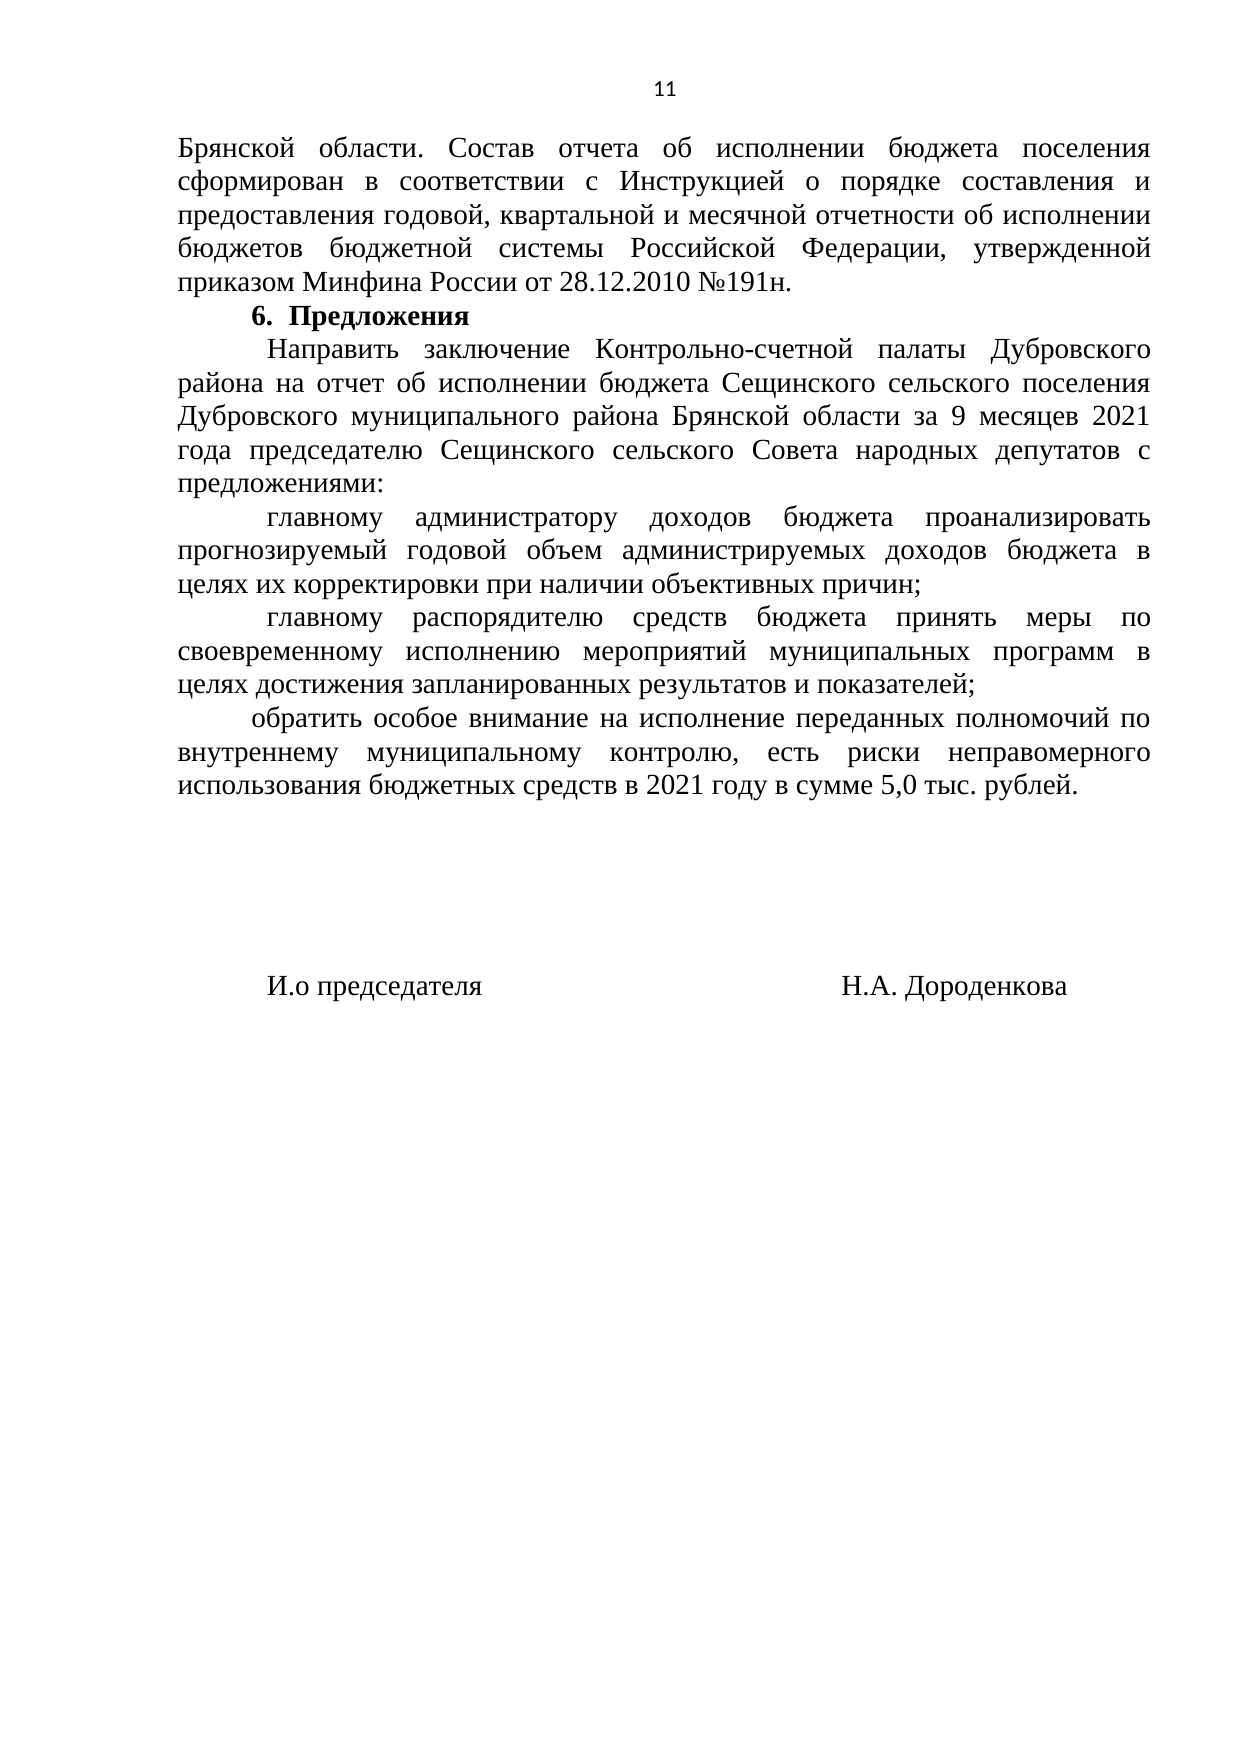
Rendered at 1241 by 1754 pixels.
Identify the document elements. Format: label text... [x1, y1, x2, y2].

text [177, 130, 1152, 298]
text Направить заключение Контрольно-счетной палаты Дубровского района на отчет об исполнении бюджета Сещинского сельского поселения Дубровского муниципального района Брянской области за 9 месяцев 2021 года председателю Сещинского сельского Совета народных депутатов с предложениями: [177, 331, 1152, 499]
text И.о председателя Н.А. Дороденкова [267, 968, 1152, 1002]
text обратить особое внимание на исполнение переданных полномочий по внутреннему муниципальному контролю, есть риски неправомерного использования бюджетных средств в 2021 году в сумме 5,0 тыс. рублей. [177, 700, 1152, 801]
text главному распорядителю средств бюджета принять меры по своевременному исполнению мероприятий муниципальных программ в целях достижения запланированных результатов и показателей; [177, 599, 1152, 700]
list Предложения [251, 298, 1152, 331]
text главному администратору доходов бюджета проанализировать прогнозируемый годовой объем администрируемых доходов бюджета в целях их корректировки при наличии объективных причин; [177, 499, 1152, 599]
